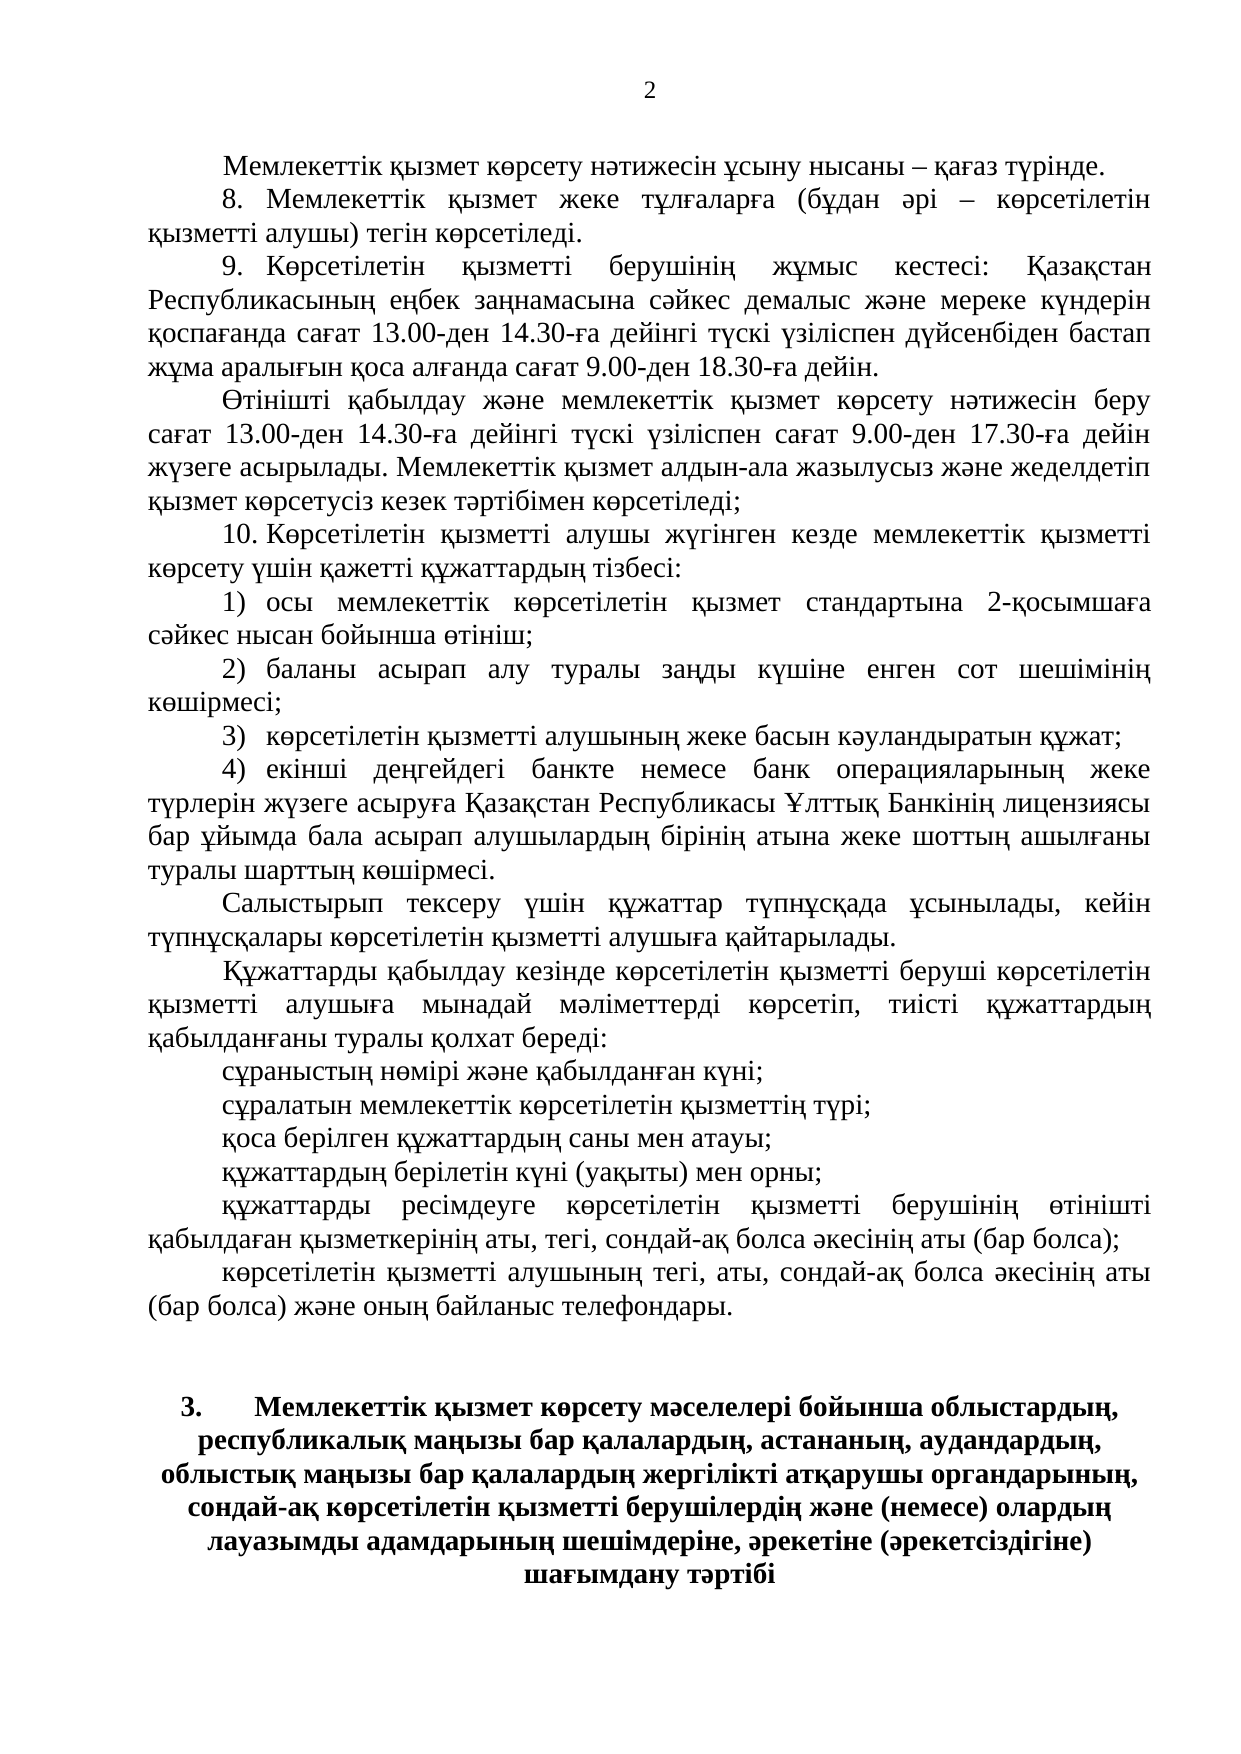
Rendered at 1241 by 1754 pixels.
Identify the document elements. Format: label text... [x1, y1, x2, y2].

list баланы асырап алу туралы заңды күшіне енген сот шешімінің көшірмесі; [148, 651, 1152, 718]
list екінші деңгейдегі банкте немесе банк операцияларының жеке түрлерін жүзеге асыруға Қазақстан Республикасы Ұлттық Банкінің лицензиясы бар ұйымда бала асырап алушылардың бірінің атына жеке шоттың ашылғаны туралы шарттың көшірмесі. [148, 751, 1152, 886]
text құжаттарды ресімдеуге көрсетілетін қызметті берушінің өтінішті қабылдаған қызметкерінің аты, тегі, сондай-ақ болса әкесінің аты (бар болса); [148, 1187, 1152, 1254]
list Көрсетілетін қызметті алушы жүгінген кезде мемлекеттік қызметті көрсету үшін қажетті құжаттардың тізбесі: [148, 517, 1152, 584]
text көрсетілетін қызметті алушының тегі, аты, сондай-ақ болса әкесінің аты (бар болса) және оның байланыс телефондары. [148, 1254, 1152, 1322]
list Салыстырып тексеру үшін құжаттар түпнұсқада ұсынылады, кейін түпнұсқалары көрсетілетін қызметті алушыға қайтарылады. [148, 886, 1152, 953]
list Мемлекеттік қызмет жеке тұлғаларға (бұдан әрі – көрсетілетін қызметті алушы) тегін көрсетіледі. [148, 181, 1152, 248]
list Өтінішті қабылдау және мемлекеттік қызмет көрсету нәтижесін беру сағат 13.00-ден 14.30-ға дейінгі түскі үзіліспен сағат 9.00-ден 17.30-ға дейін жүзеге асырылады. Мемлекеттік қызмет алдын-ала жазылусыз және жеделдетіп қызмет көрсетусіз кезек тәртібімен көрсетіледі; [148, 382, 1152, 517]
list осы мемлекеттік көрсетілетін қызмет стандартына 2-қосымшаға сәйкес нысан бойынша өтініш; [148, 584, 1152, 651]
text қоса берілген құжаттардың саны мен атауы; [148, 1120, 1152, 1154]
text Мемлекеттік қызмет көрсету нәтижесін ұсыну нысаны – қағаз түрінде. [148, 148, 1152, 181]
text Құжаттарды қабылдау кезінде көрсетілетін қызметті беруші көрсетілетін қызметті алушыға мынадай мәліметтерді көрсетіп, тиісті құжаттардың қабылданғаны туралы қолхат береді: [148, 953, 1152, 1053]
text сұралатын мемлекеттік көрсетілетін қызметтің түрі; [148, 1087, 1152, 1120]
text құжаттардың берілетін күні (уақыты) мен орны; [148, 1154, 1152, 1187]
list көрсетілетін қызметті алушының жеке басын кәуландыратын құжат; [148, 718, 1152, 751]
list Мемлекеттік қызмет көрсету мәселелері бойынша облыстардың, республикалық маңызы бар қалалардың, астананың, аудандардың, облыстық маңызы бар қалалардың жергілікті атқарушы органдарының, сондай-ақ көрсетілетін қызметті берушілердің және (немесе) олардың лауазымды адамдарының шешімдеріне, әрекетіне (әрекетсіздігіне) шағымдану тәртібі [148, 1389, 1152, 1590]
text сұраныстың нөмірі және қабылданған күні; [148, 1053, 1152, 1087]
list Көрсетілетін қызметті берушінің жұмыс кестесі: Қазақстан Республикасының еңбек заңнамасына сәйкес демалыс және мереке күндерін қоспағанда сағат 13.00-ден 14.30-ға дейінгі түскі үзіліспен дүйсенбіден бастап жұма аралығын қоса алғанда сағат 9.00-ден 18.30-ға дейін. [148, 248, 1152, 382]
